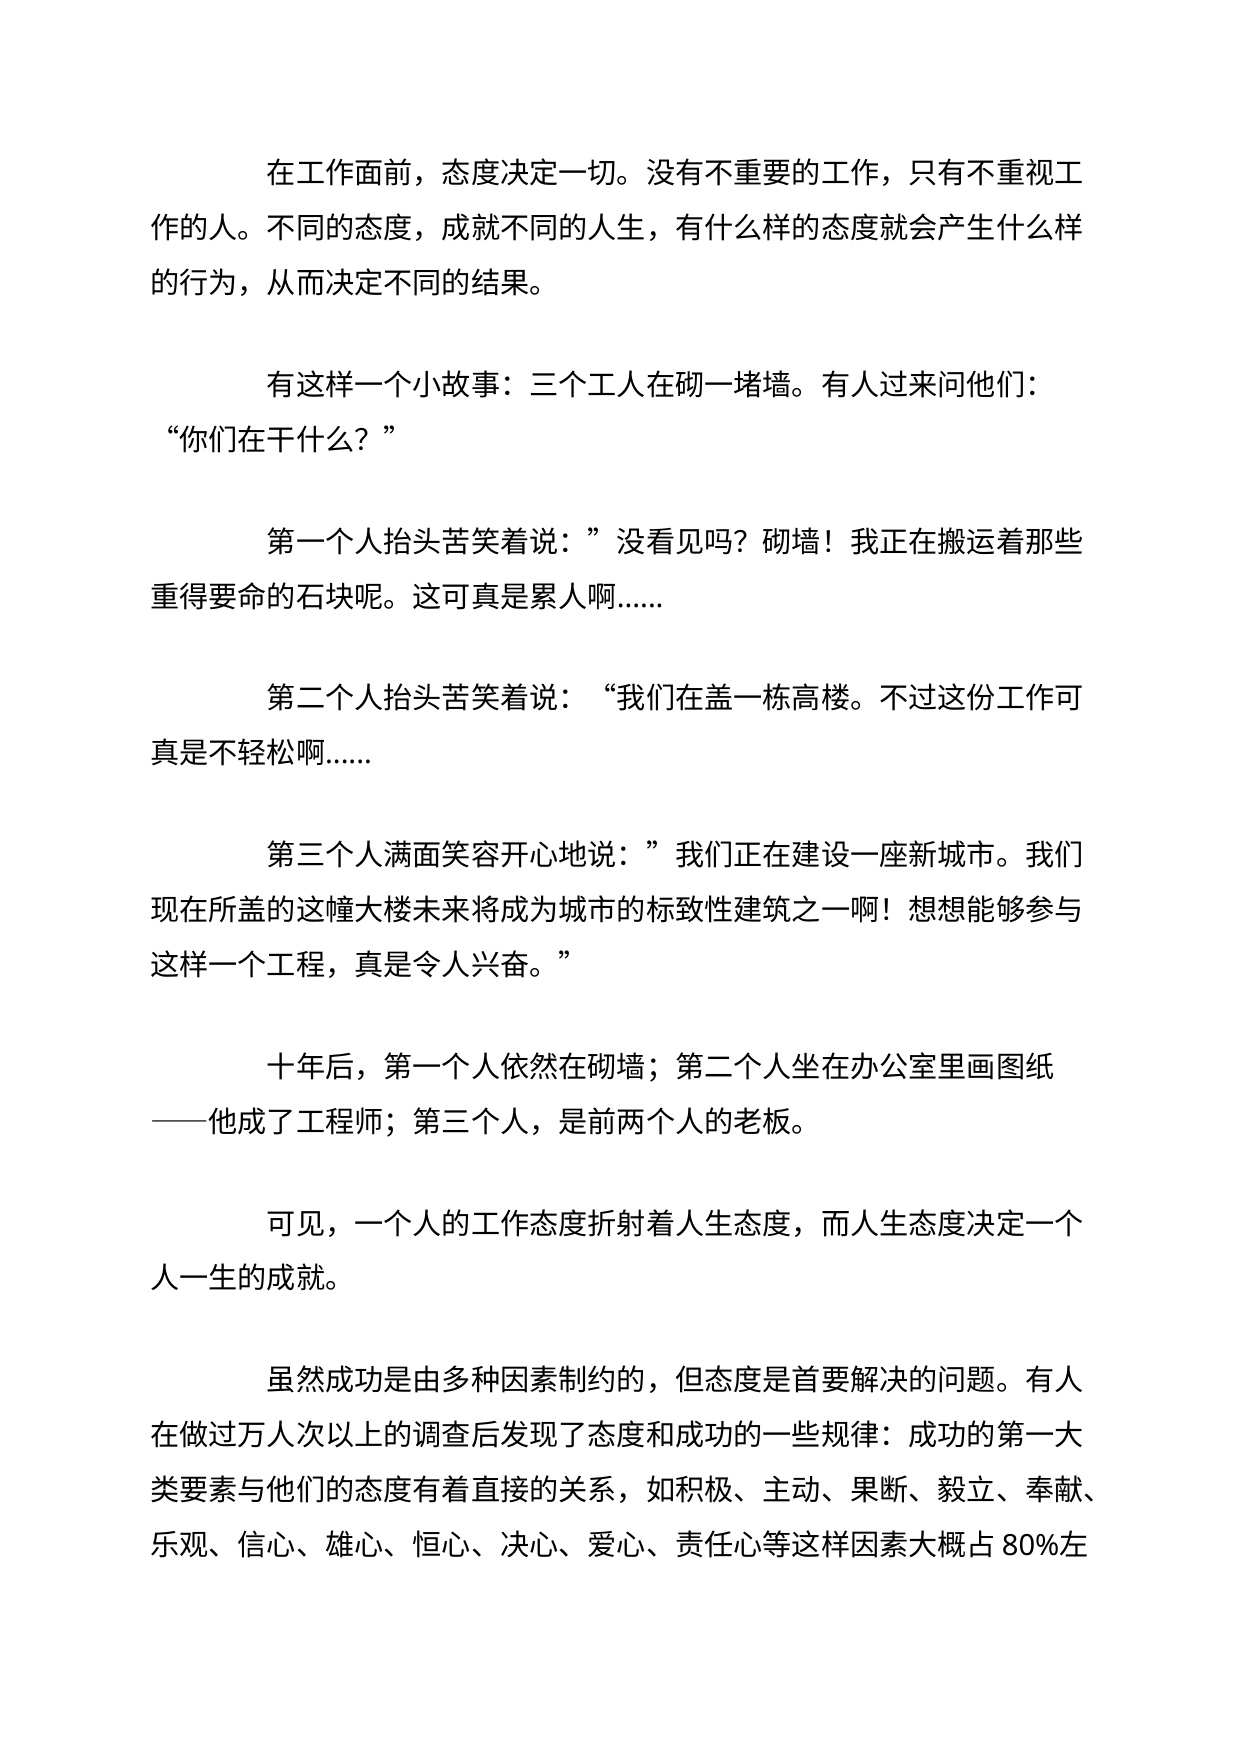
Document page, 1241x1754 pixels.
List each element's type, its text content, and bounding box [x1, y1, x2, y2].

text 十年后，第一个人依然在砌墙；第二个人坐在办公室里画图纸——他成了工程师；第三个人，是前两个人的老板。 [150, 1043, 1090, 1141]
text 在工作面前，态度决定一切。没有不重要的工作，只有不重视工作的人。不同的态度，成就不同的人生，有什么样的态度就会产生什么样的行为，从而决定不同的结果。 [150, 150, 1090, 302]
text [150, 1357, 1090, 1564]
text 第一个人抬头苦笑着说：”没看见吗？砌墙！我正在搬运着那些重得要命的石块呢。这可真是累人啊...... [150, 518, 1090, 616]
text 第二个人抬头苦笑着说：“我们在盖一栋高楼。不过这份工作可真是不轻松啊...... [150, 675, 1090, 772]
text 有这样一个小故事：三个工人在砌一堵墙。有人过来问他们：“你们在干什么？” [150, 362, 1090, 459]
text 可见，一个人的工作态度折射着人生态度，而人生态度决定一个人一生的成就。 [150, 1200, 1090, 1297]
text 第三个人满面笑容开心地说：”我们正在建设一座新城市。我们现在所盖的这幢大楼未来将成为城市的标致性建筑之一啊！想想能够参与这样一个工程，真是令人兴奋。” [150, 832, 1090, 984]
